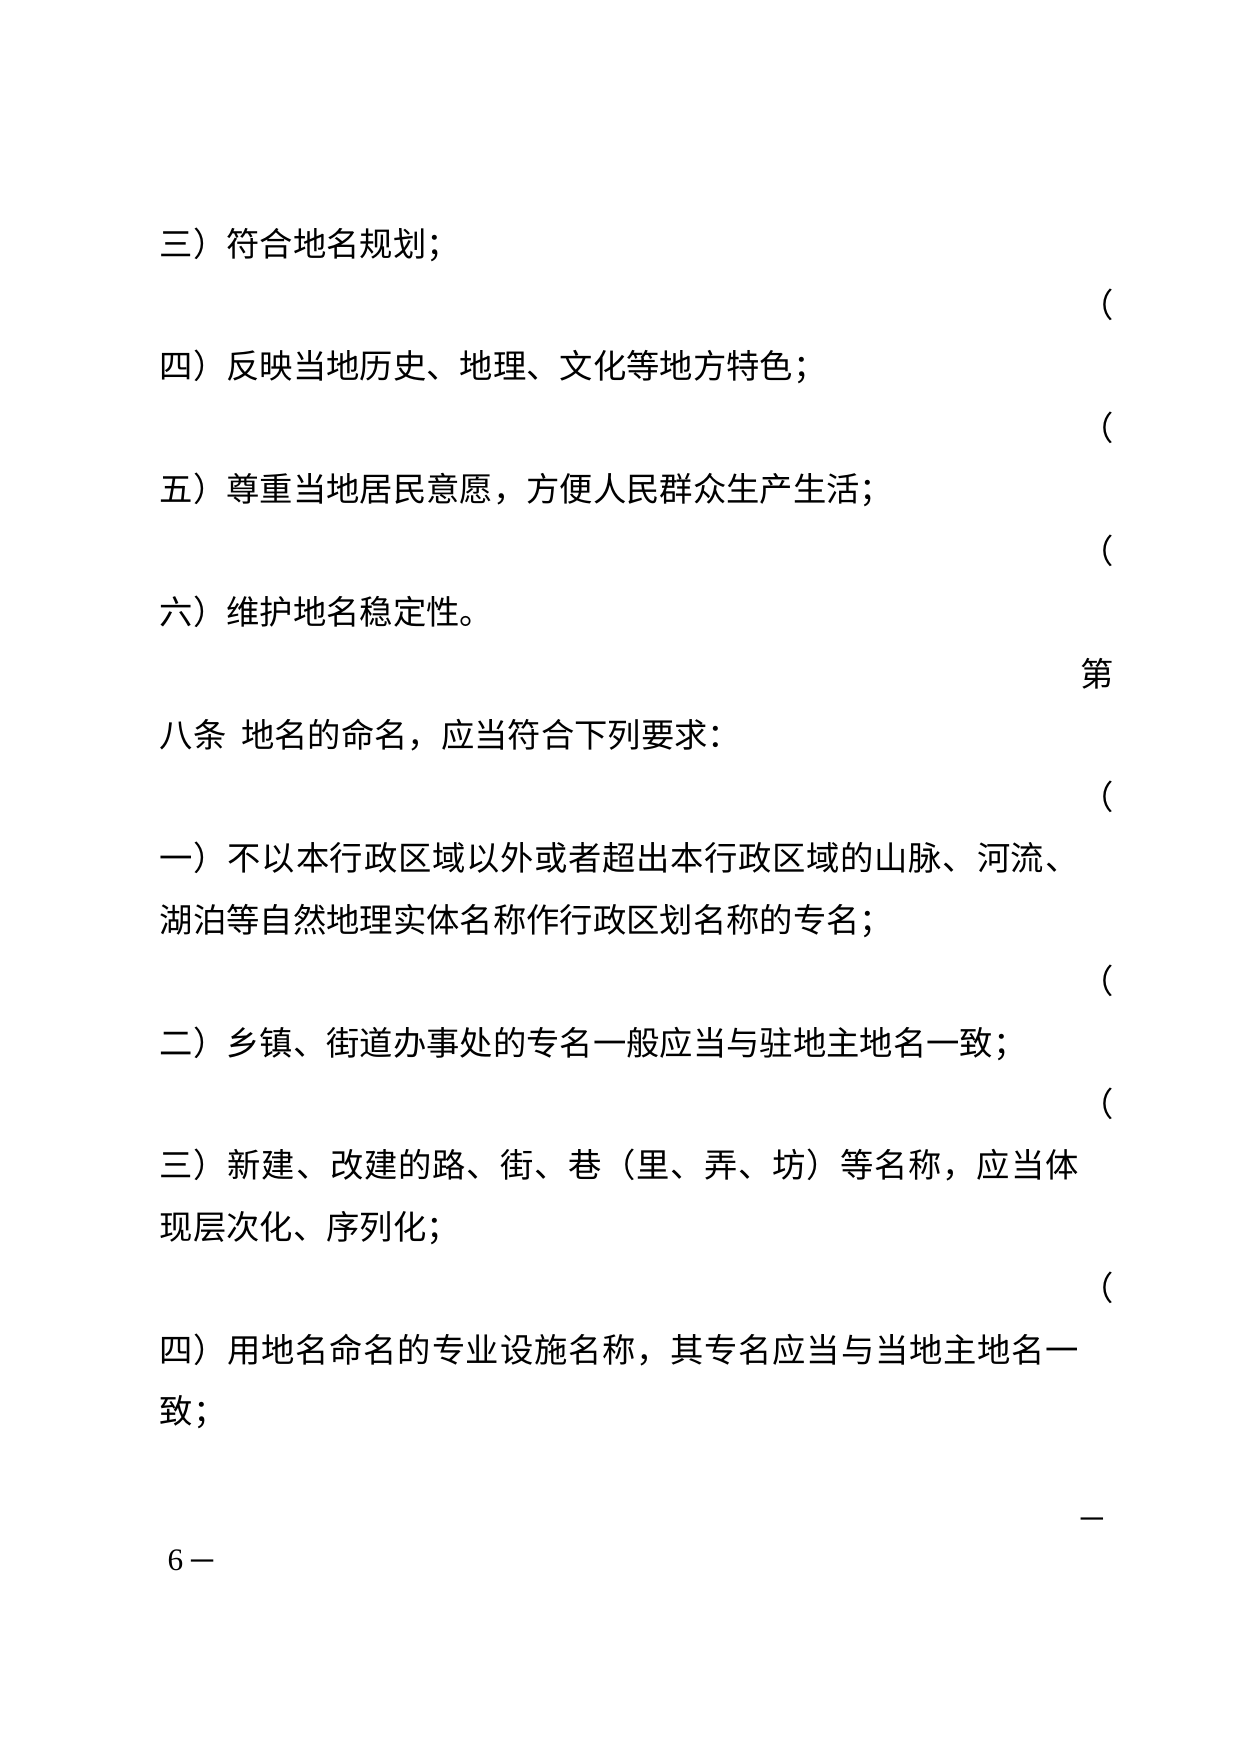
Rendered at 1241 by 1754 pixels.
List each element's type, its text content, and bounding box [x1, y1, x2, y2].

text （四）用地名命名的专业设施名称，其专名应当与当地主地名一致； [159, 1252, 1081, 1436]
text （二）乡镇、街道办事处的专名一般应当与驻地主地名一致； [159, 944, 1081, 1067]
text 第八条 地名的命名，应当符合下列要求： [159, 637, 1081, 760]
text （五）尊重当地居民意愿，方便人民群众生产生活； [159, 391, 1081, 514]
text （四）反映当地历史、地理、文化等地方特色； [159, 268, 1081, 391]
text （三）符合地名规划； [159, 207, 1081, 268]
text （三）新建、改建的路、街、巷（里、弄、坊）等名称，应当体现层次化、序列化； [159, 1067, 1081, 1252]
text （一）不以本行政区域以外或者超出本行政区域的山脉、河流、湖泊等自然地理实体名称作行政区划名称的专名； [159, 760, 1081, 944]
text （六）维护地名稳定性。 [159, 514, 1081, 637]
